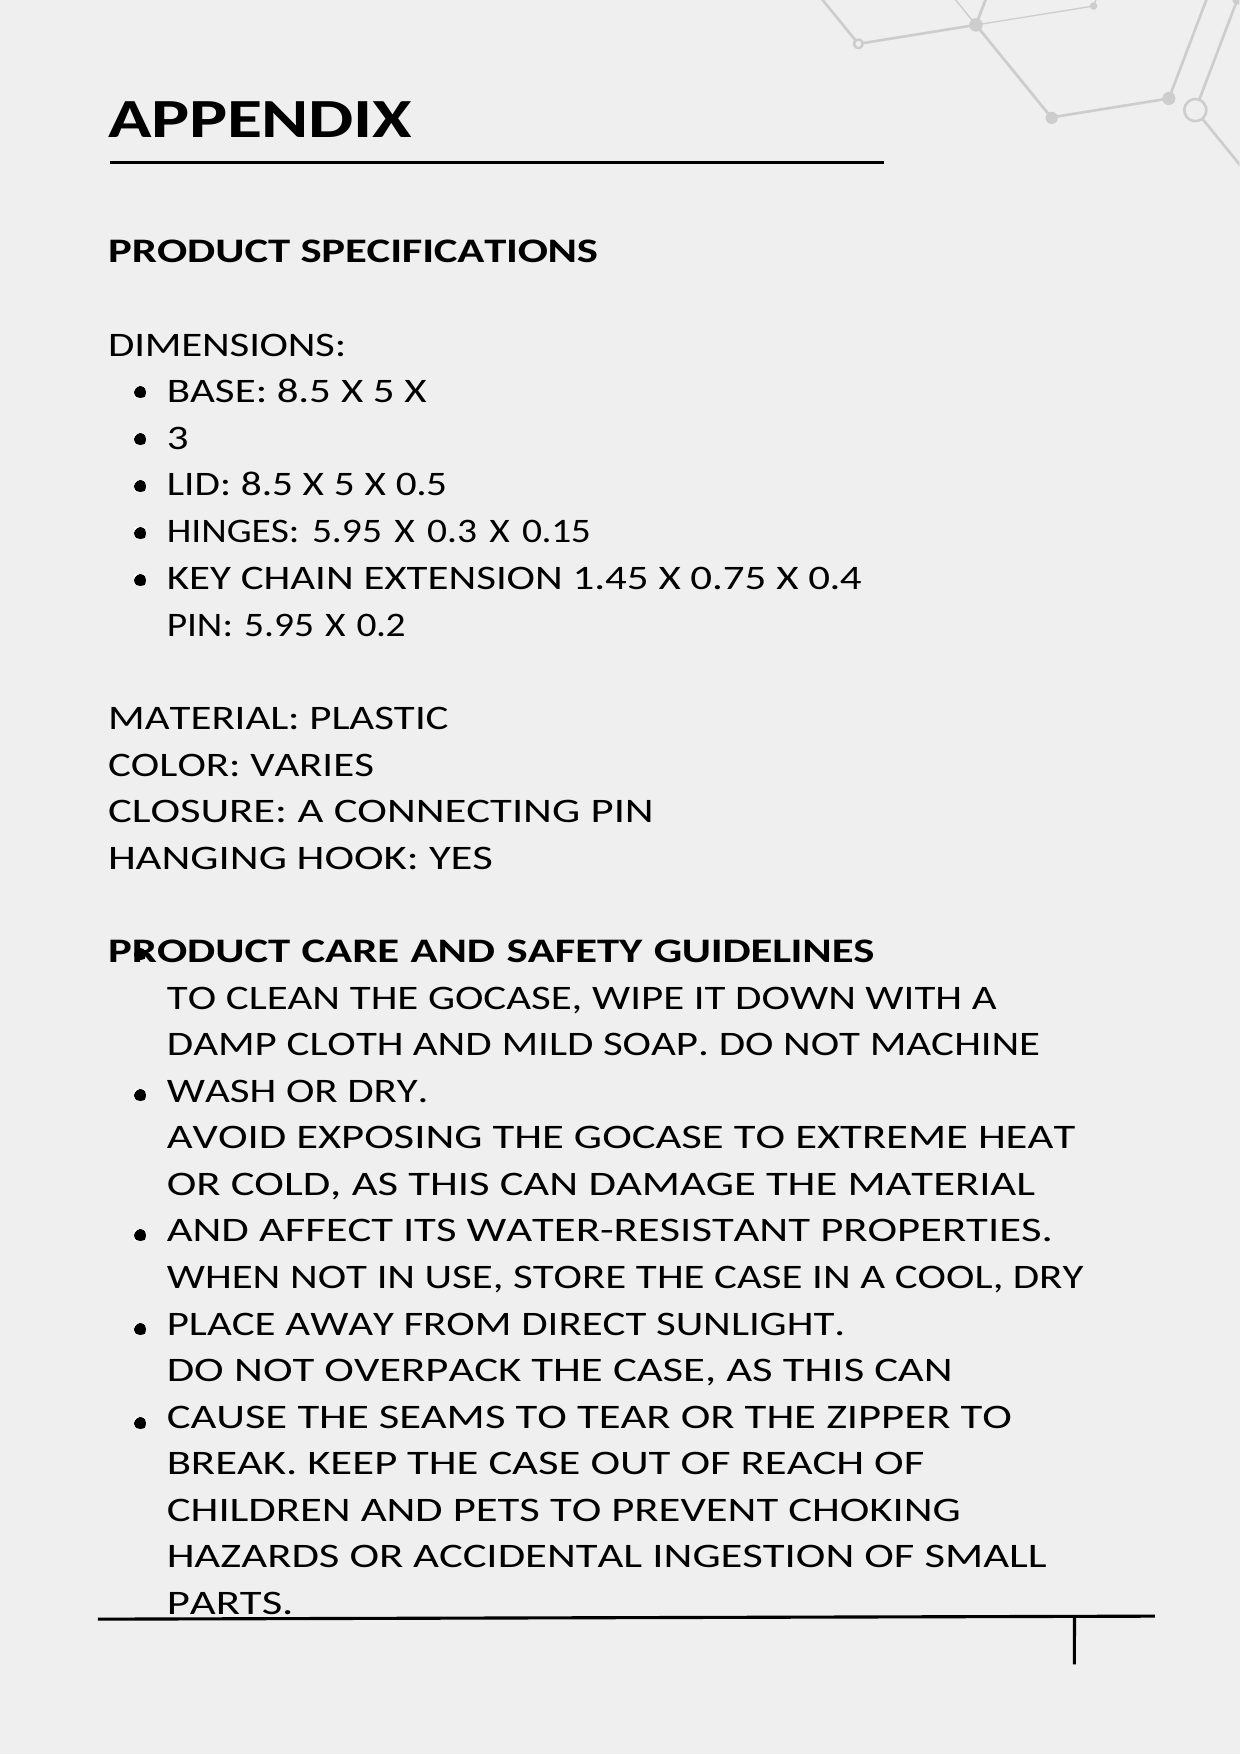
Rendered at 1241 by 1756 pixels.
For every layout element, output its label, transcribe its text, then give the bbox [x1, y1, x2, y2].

text CLOSURE: A CONNECTING PIN HANGING HOOK: YES [108, 789, 823, 878]
text MATERIAL: PLASTIC COLOR: VARIES [108, 696, 581, 785]
text AVOID EXPOSING THE GOCASE TO EXTREME HEAT OR COLD, AS THIS CAN DAMAGE THE MATERIAL AND AFFECT ITS WATER-RESISTANT PROPERTIES. [167, 1115, 1123, 1250]
text DIMENSIONS: BASE: 8.5 X 5 X 3 [108, 323, 454, 458]
subtitle PRODUCT CARE AND SAFETY GUIDELINES [108, 929, 1203, 971]
picture [0, 0, 1240, 1754]
text HINGES: 5.95 X 0.3 X 0.15 [167, 509, 1203, 551]
subtitle PRODUCT SPECIFICATIONS [108, 229, 1203, 271]
text DO NOT OVERPACK THE CASE, AS THIS CAN CAUSE THE SEAMS TO TEAR OR THE ZIPPER TO BREAK. KEEP THE CASE OUT OF REACH OF CHILDREN AND PETS TO PREVENT CHOKING HAZARDS OR ACCIDENTAL INGESTION OF SMALL PARTS. [167, 1348, 1082, 1623]
text WHEN NOT IN USE, STORE THE CASE IN A COOL, DRY PLACE AWAY FROM DIRECT SUNLIGHT. [167, 1255, 1142, 1343]
text TO CLEAN THE GOCASE, WIPE IT DOWN WITH A DAMP CLOTH AND MILD SOAP. DO NOT MACHINE WASH OR DRY. [167, 976, 1082, 1111]
text KEY CHAIN EXTENSION 1.45 X 0.75 X 0.4 [167, 556, 1203, 598]
subtitle APPENDIX [108, 84, 1203, 152]
text PIN: 5.95 X 0.2 [167, 603, 1203, 644]
text LID: 8.5 X 5 X 0.5 [167, 462, 1203, 504]
